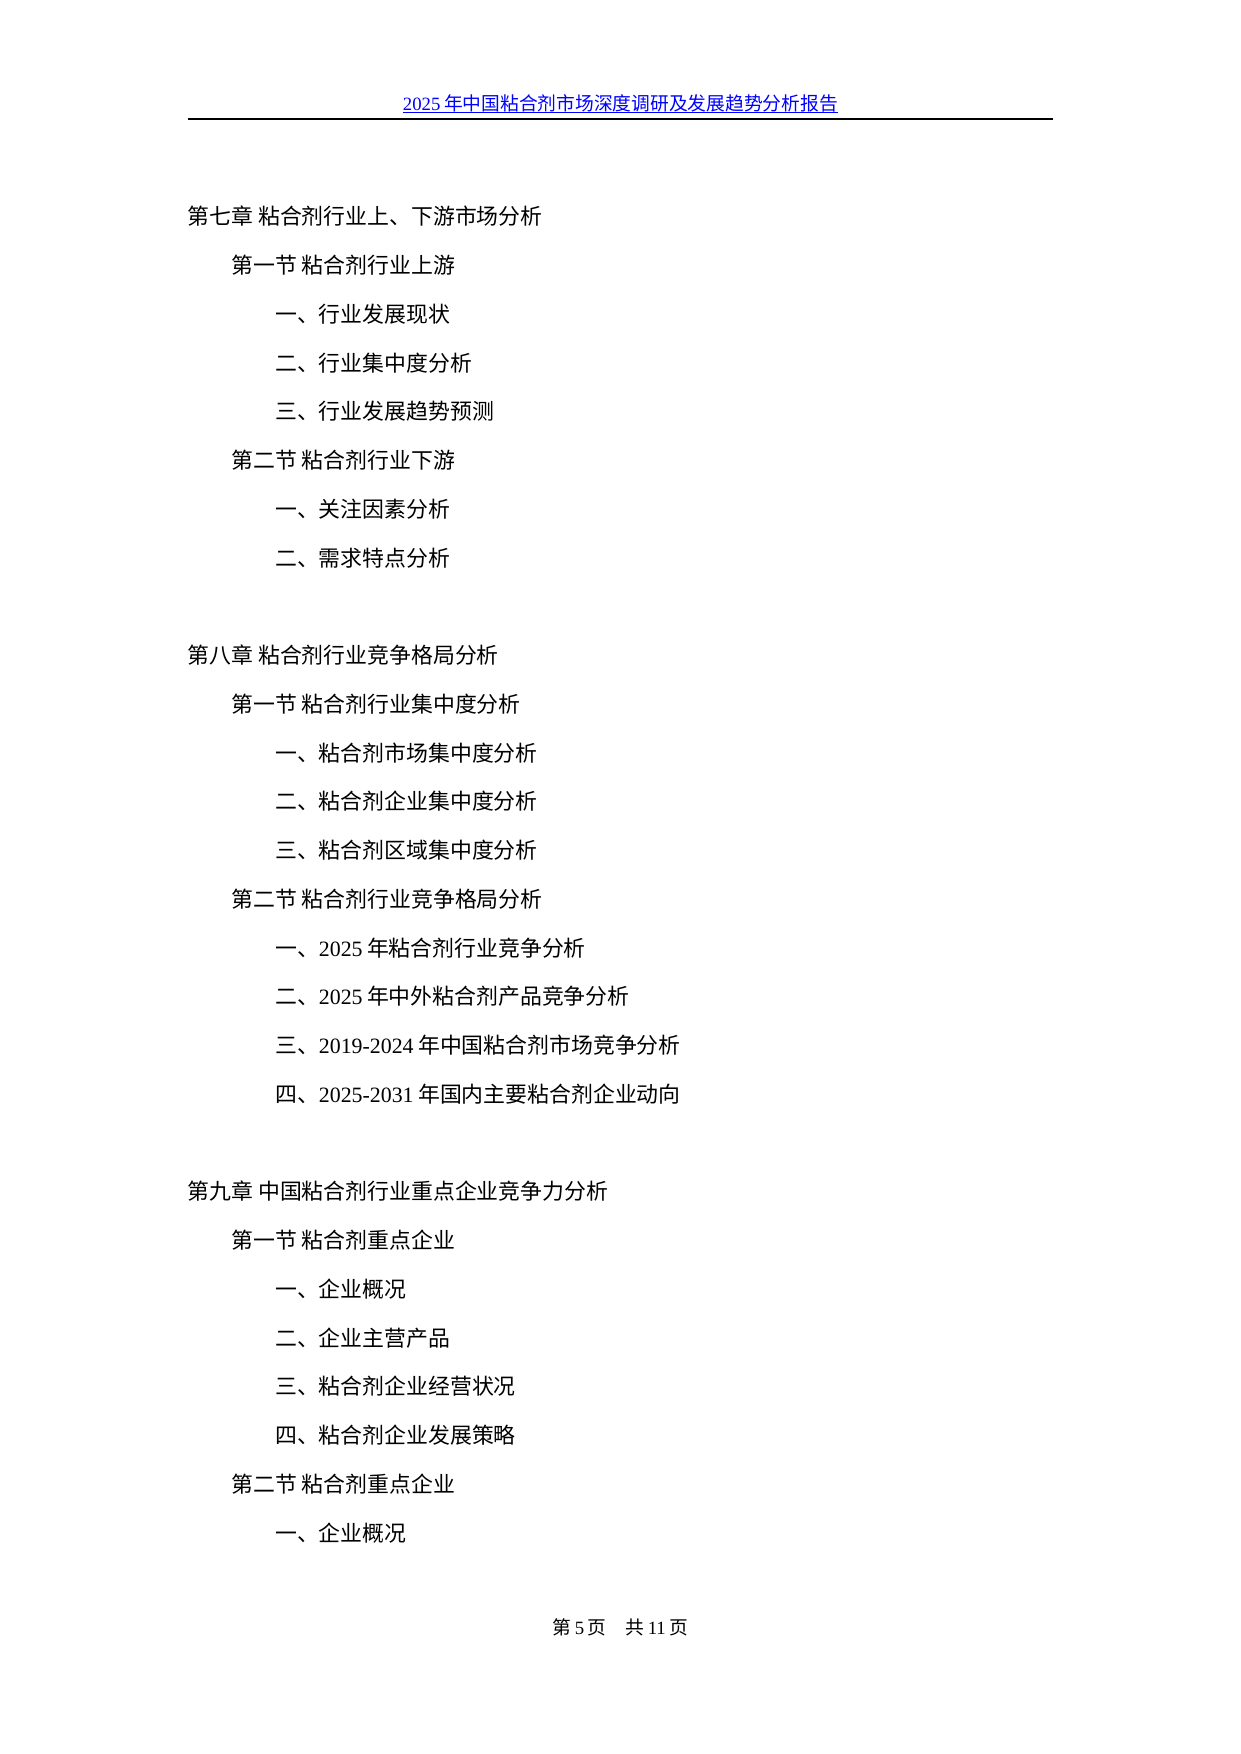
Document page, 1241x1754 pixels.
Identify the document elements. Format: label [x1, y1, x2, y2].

text [187, 150, 1053, 1548]
